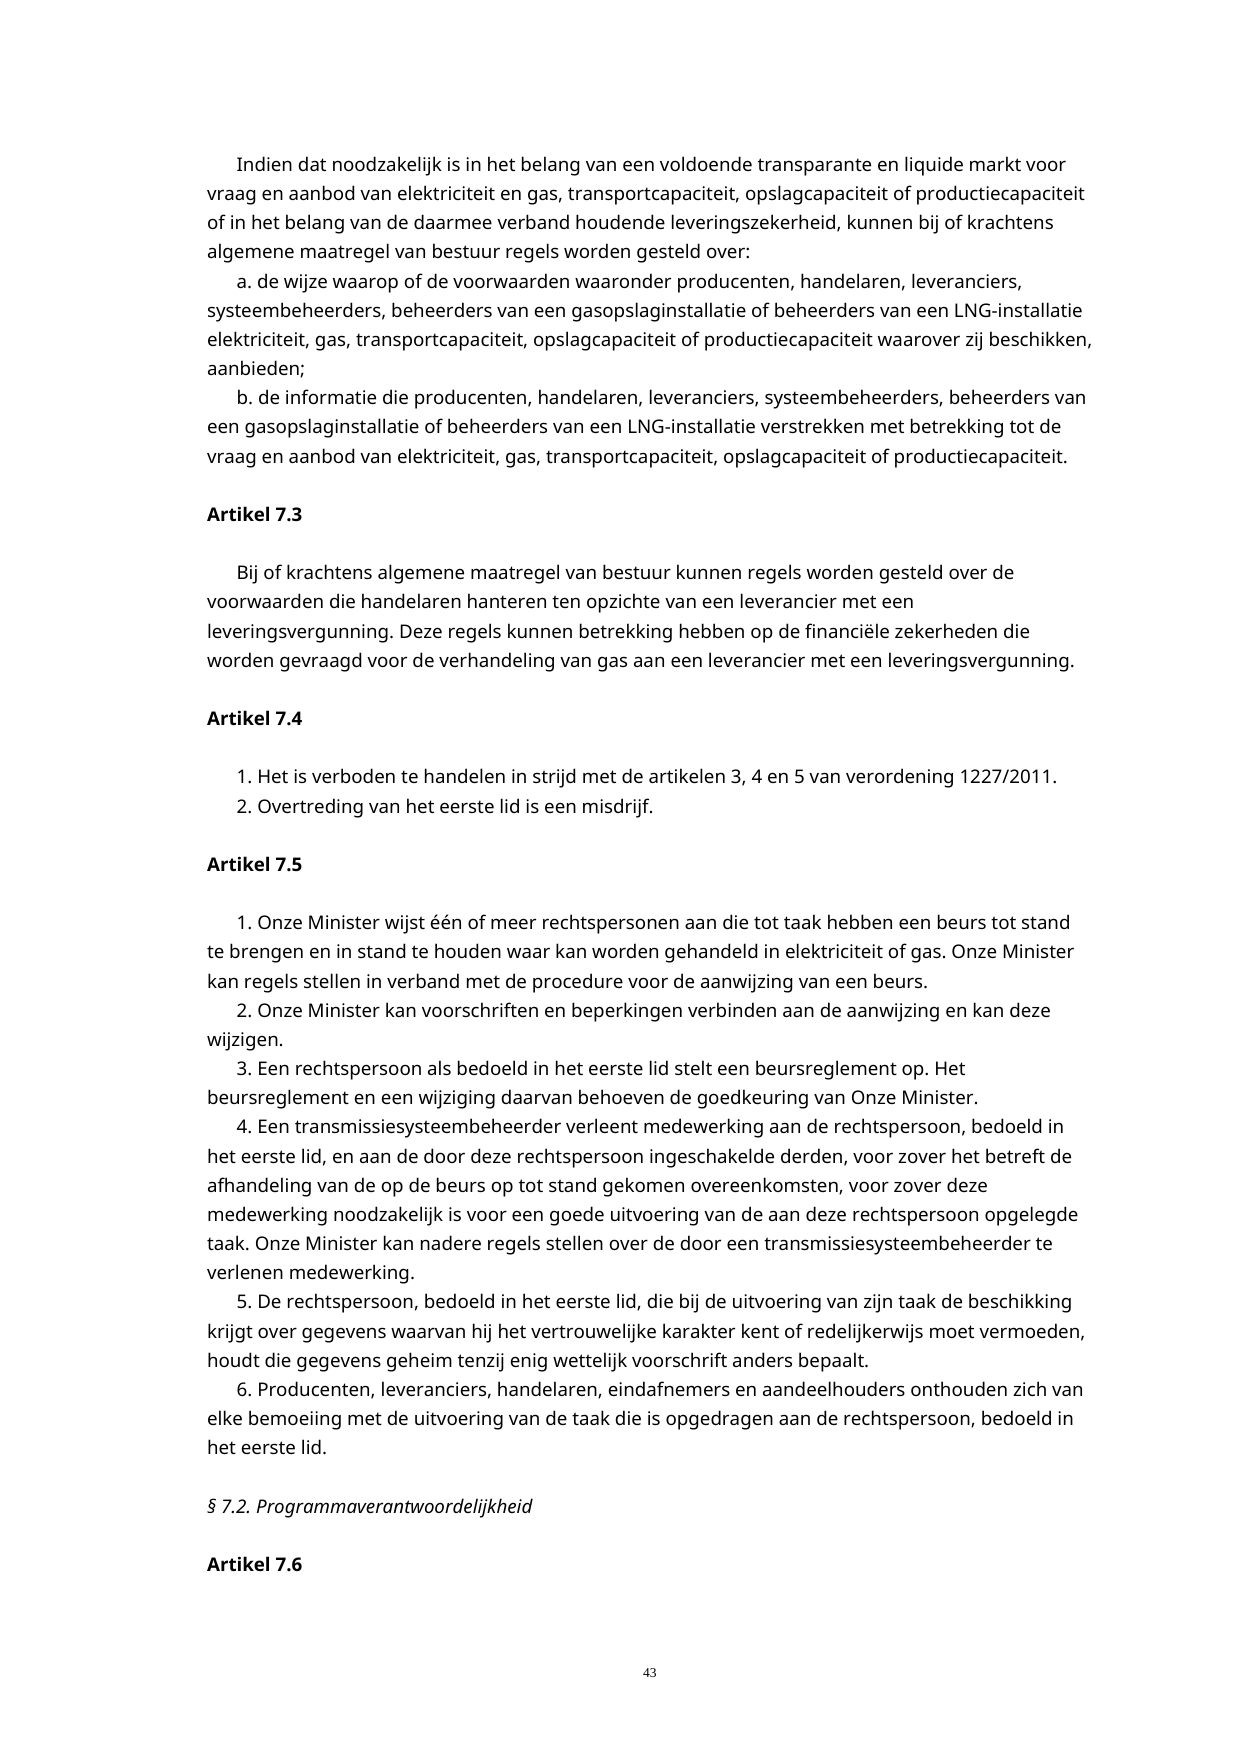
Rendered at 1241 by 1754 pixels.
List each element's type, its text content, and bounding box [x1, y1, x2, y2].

text 2. Onze Minister kan voorschriften en beperkingen verbinden aan de aanwijzing en kan deze wijzigen. [207, 993, 1092, 1052]
text a. de wijze waarop of de voorwaarden waaronder producenten, handelaren, leveranciers, systeembeheerders, beheerders van een gasopslaginstallatie of beheerders van een LNG-installatie elektriciteit, gas, transportcapaciteit, opslagcapaciteit of productiecapaciteit waarover zij beschikken, aanbieden; [207, 264, 1092, 381]
text Bij of krachtens algemene maatregel van bestuur kunnen regels worden gesteld over de voorwaarden die handelaren hanteren ten opzichte van een leverancier met een leveringsvergunning. Deze regels kunnen betrekking hebben op de financiële zekerheden die worden gevraagd voor de verhandeling van gas aan een leverancier met een leveringsvergunning. [207, 556, 1092, 673]
text b. de informatie die producenten, handelaren, leveranciers, systeembeheerders, beheerders van een gasopslaginstallatie of beheerders van een LNG-installatie verstrekken met betrekking tot de vraag en aanbod van elektriciteit, gas, transportcapaciteit, opslagcapaciteit of productiecapaciteit. [207, 381, 1092, 468]
text 1. Het is verboden te handelen in strijd met de artikelen 3, 4 en 5 van verordening 1227/2011. [207, 760, 1092, 789]
text 4. Een transmissiesysteembeheerder verleent medewerking aan de rechtspersoon, bedoeld in het eerste lid, en aan de door deze rechtspersoon ingeschakelde derden, voor zover het betreft de afhandeling van de op de beurs op tot stand gekomen overeenkomsten, voor zover deze medewerking noodzakelijk is voor een goede uitvoering van de aan deze rechtspersoon opgelegde taak. Onze Minister kan nadere regels stellen over de door een transmissiesysteembeheerder te verlenen medewerking. [207, 1110, 1092, 1285]
text 6. Producenten, leveranciers, handelaren, eindafnemers en aandeelhouders onthouden zich van elke bemoeiing met de uitvoering van de taak die is opgedragen aan de rechtspersoon, bedoeld in het eerste lid. [207, 1373, 1092, 1460]
text 5. De rechtspersoon, bedoeld in het eerste lid, die bij de uitvoering van zijn taak de beschikking krijgt over gegevens waarvan hij het vertrouwelijke karakter kent of redelijkerwijs moet vermoeden, houdt die gegevens geheim tenzij enig wettelijk voorschrift anders bepaalt. [207, 1285, 1092, 1373]
text 3. Een rechtspersoon als bedoeld in het eerste lid stelt een beursreglement op. Het beursreglement en een wijziging daarvan behoeven de goedkeuring van Onze Minister. [207, 1052, 1092, 1110]
text § 7.2. Programmaverantwoordelijkheid [207, 1489, 1092, 1518]
text 2. Overtreding van het eerste lid is een misdrijf. [207, 789, 1092, 818]
text Indien dat noodzakelijk is in het belang van een voldoende transparante en liquide markt voor vraag en aanbod van elektriciteit en gas, transportcapaciteit, opslagcapaciteit of productiecapaciteit of in het belang van de daarmee verband houdende leveringszekerheid, kunnen bij of krachtens algemene maatregel van bestuur regels worden gesteld over: [207, 148, 1092, 264]
text 1. Onze Minister wijst één of meer rechtspersonen aan die tot taak hebben een beurs tot stand te brengen en in stand te houden waar kan worden gehandeld in elektriciteit of gas. Onze Minister kan regels stellen in verband met de procedure voor de aanwijzing van een beurs. [207, 906, 1092, 993]
